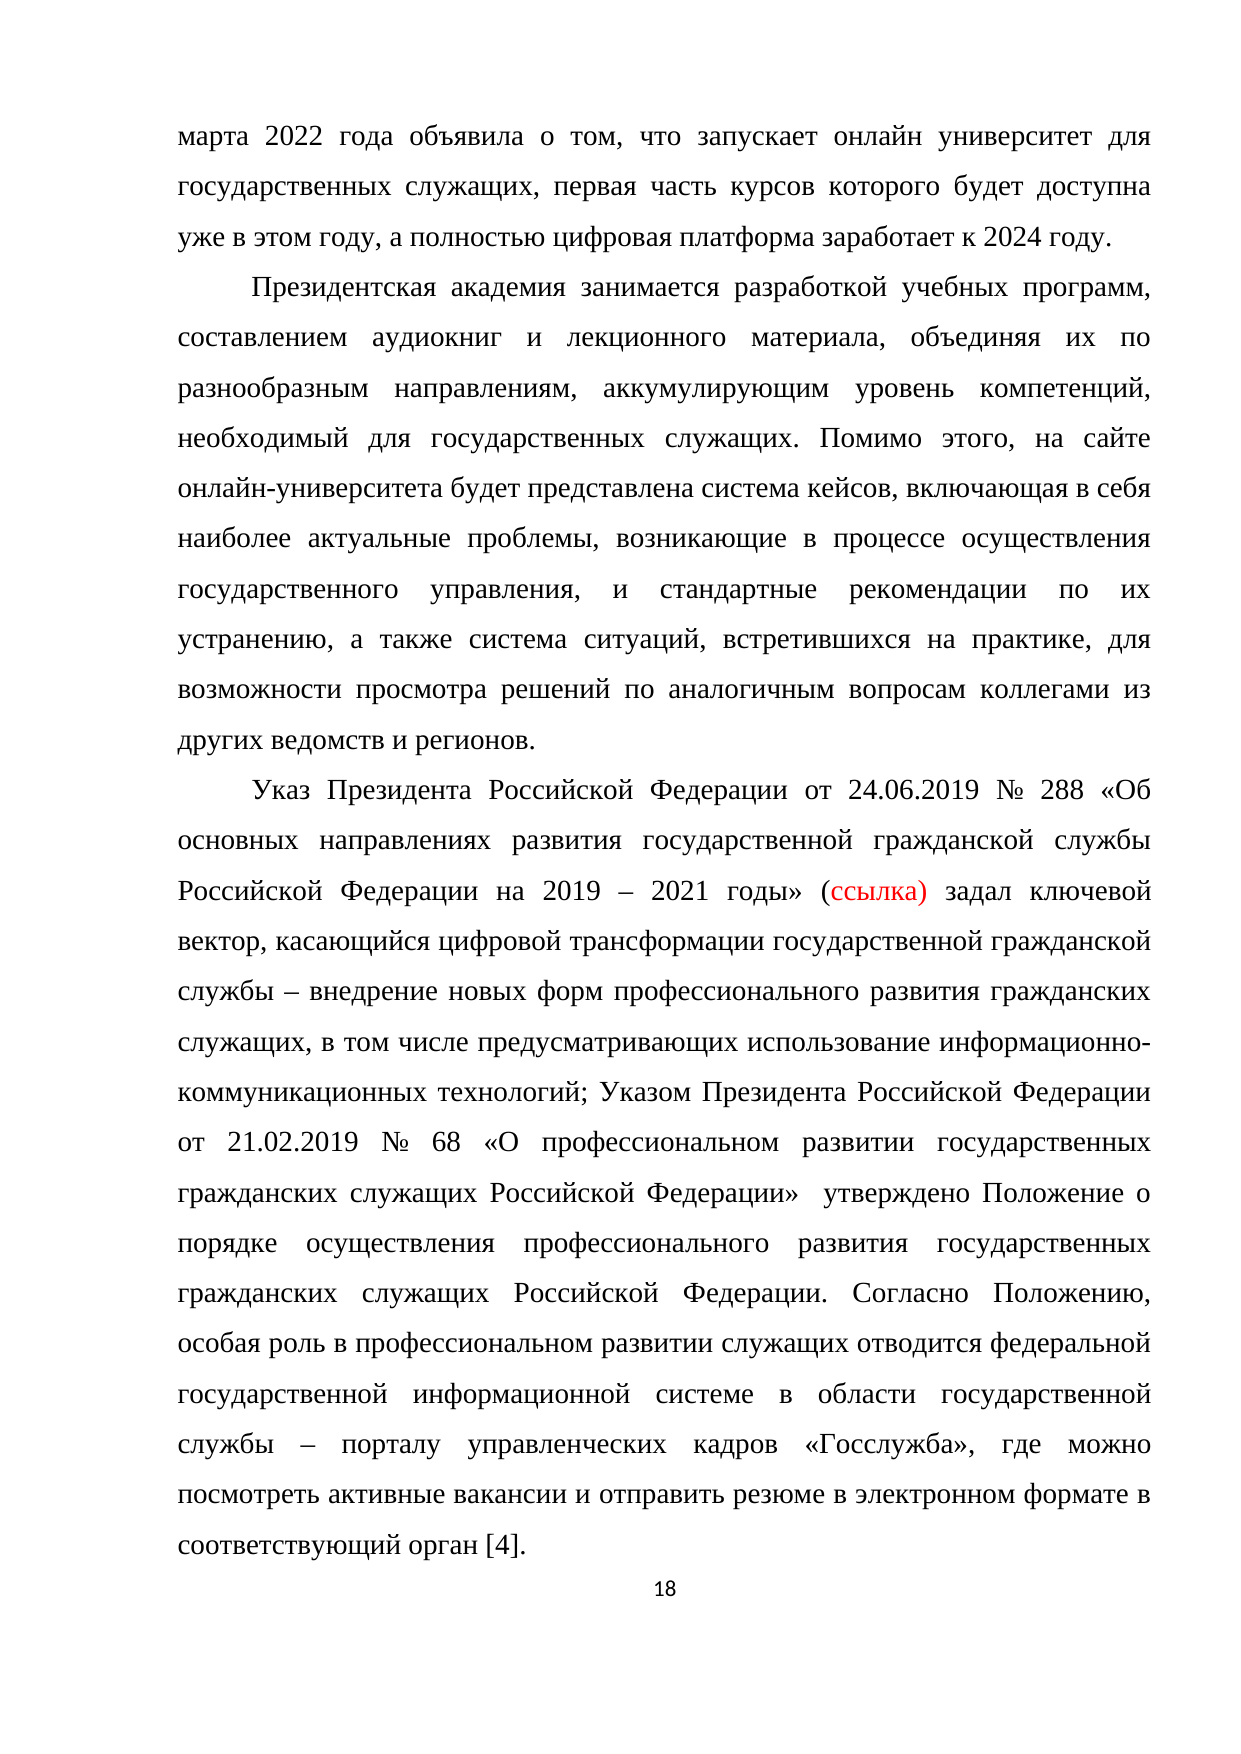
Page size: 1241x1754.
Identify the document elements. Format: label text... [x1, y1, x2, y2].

text Указ Президента Российской Федерации от 24.06.2019 № 288 «Об основных направлениях развития государственной гражданской службы Российской Федерации на 2019 – 2021 годы» (ссылка) задал ключевой вектор, касающийся цифровой трансформации государственной гражданской службы – внедрение новых форм профессионального развития гражданских служащих, в том числе предусматривающих использование информационно-коммуникационных технологий; Указом Президента Российской Федерации от 21.02.2019 № 68 «О профессиональном развитии государственных гражданских служащих Российской Федерации» утверждено Положение о порядке осуществления профессионального развития государственных гражданских служащих Российской Федерации. Согласно Положению, особая роль в профессиональном развитии служащих отводится федеральной государственной информационной системе в области государственной службы – порталу управленческих кадров «Госслужба», где можно посмотреть активные вакансии и отправить резюме в электронном формате в соответствующий орган [4]. [177, 772, 1152, 1560]
text Президентская академия занимается разработкой учебных программ, составлением аудиокниг и лекционного материала, объединяя их по разнообразным направлениям, аккумулирующим уровень компетенций, необходимый для государственных служащих. Помимо этого, на сайте онлайн-университета будет представлена система кейсов, включающая в себя наиболее актуальные проблемы, возникающие в процессе осуществления государственного управления, и стандартные рекомендации по их устранению, а также система ситуаций, встретившихся на практике, для возможности просмотра решений по аналогичным вопросам коллегами из других ведомств и регионов. [177, 269, 1152, 755]
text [177, 118, 1152, 252]
